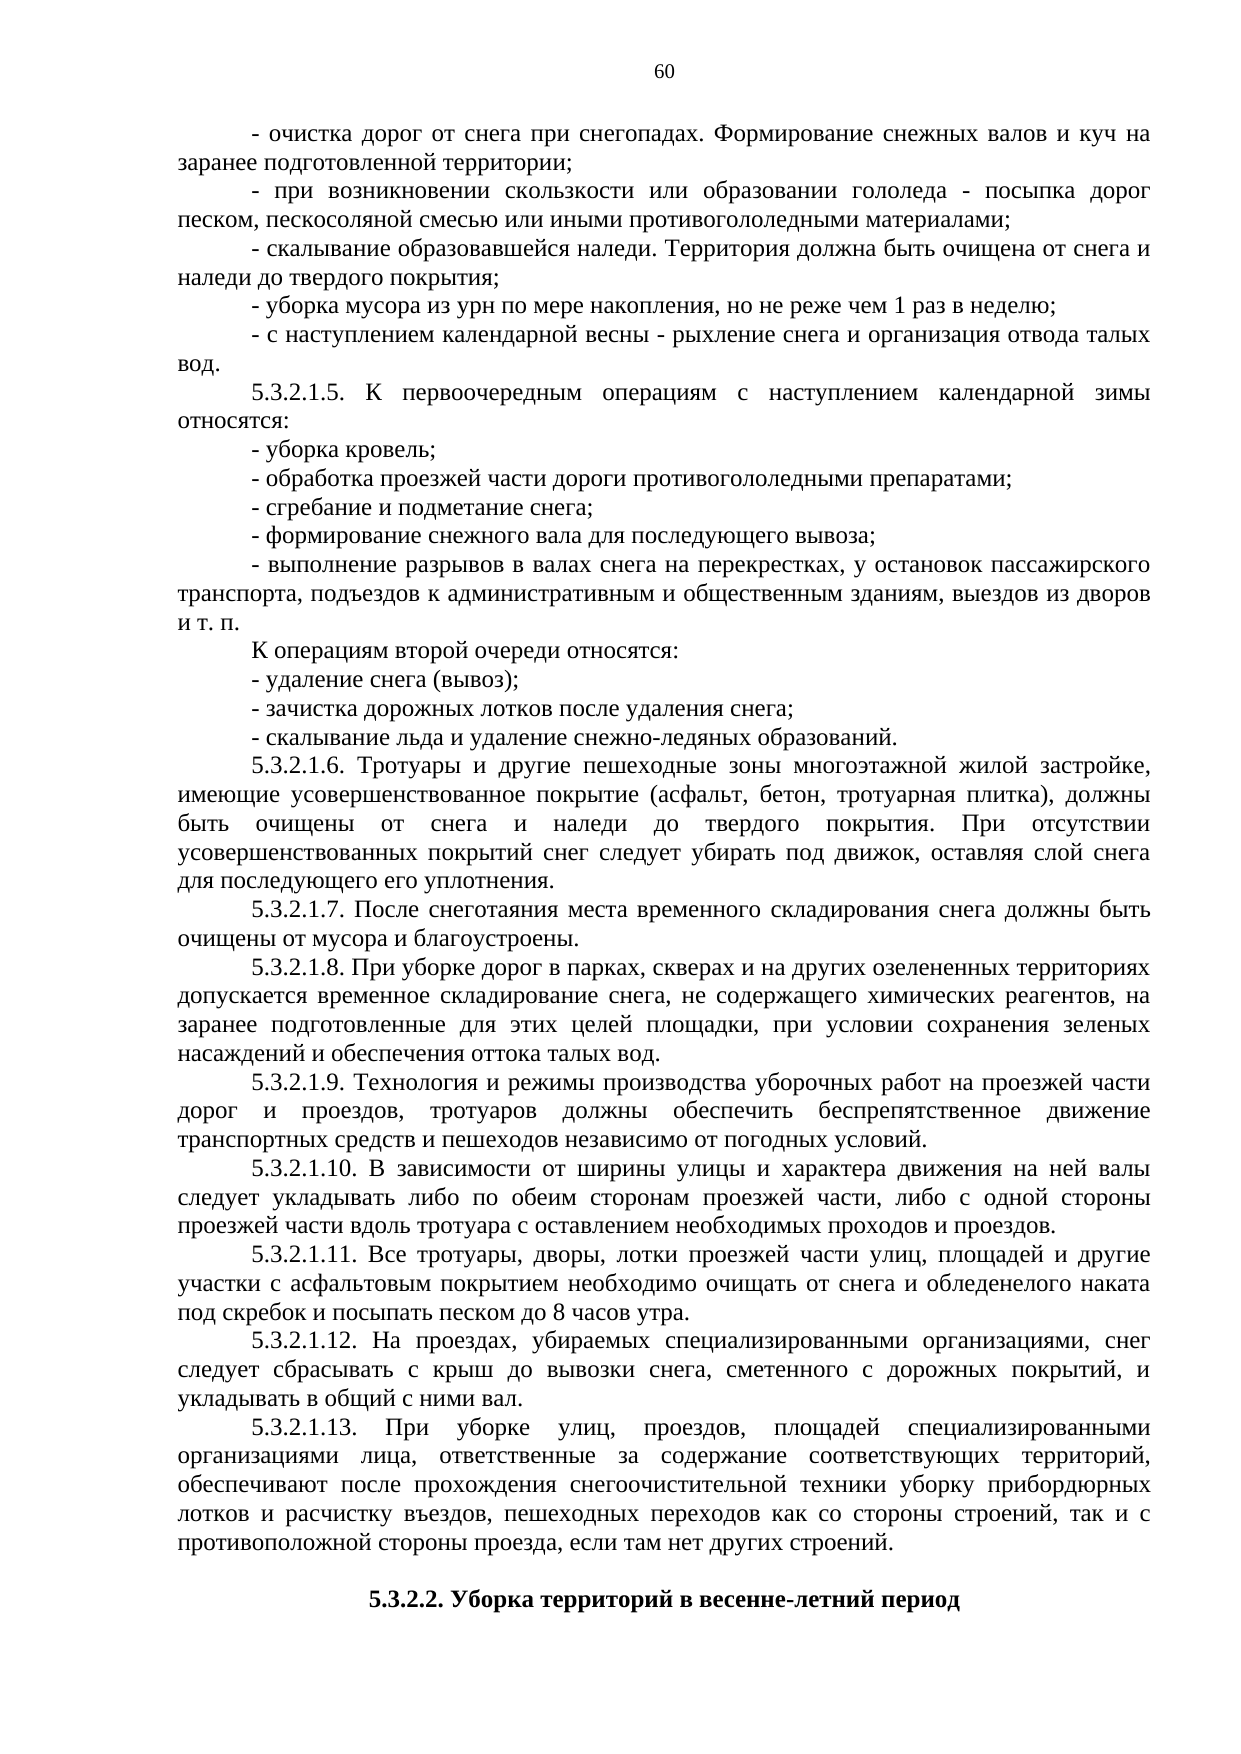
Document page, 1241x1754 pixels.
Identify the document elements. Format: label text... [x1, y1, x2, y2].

text - обработка проезжей части дороги противогололедными препаратами; [177, 463, 1152, 492]
text - скалывание образовавшейся наледи. Территория должна быть очищена от снега и наледи до твердого покрытия; [177, 233, 1152, 291]
text 5.3.2.1.10. В зависимости от ширины улицы и характера движения на ней валы следует укладывать либо по обеим сторонам проезжей части, либо с одной стороны проезжей части вдоль тротуара с оставлением необходимых проходов и проездов. [177, 1153, 1152, 1239]
text - уборка кровель; [177, 434, 1152, 463]
text 5.3.2.1.7. После снеготаяния места временного складирования снега должны быть очищены от мусора и благоустроены. [177, 894, 1152, 952]
text - уборка мусора из урн по мере накопления, но не реже чем 1 раз в неделю; [177, 291, 1152, 319]
text 5.3.2.1.11. Все тротуары, дворы, лотки проезжей части улиц, площадей и другие участки с асфальтовым покрытием необходимо очищать от снега и обледенелого наката под скребок и посыпать песком до 8 часов утра. [177, 1239, 1152, 1326]
text - сгребание и подметание снега; [177, 492, 1152, 521]
text 5.3.2.1.13. При уборке улиц, проездов, площадей специализированными организациями лица, ответственные за содержание соответствующих территорий, обеспечивают после прохождения снегоочистительной техники уборку прибордюрных лотков и расчистку въездов, пешеходных переходов как со стороны строений, так и с противоположной стороны проезда, если там нет других строений. [177, 1412, 1152, 1556]
text 5.3.2.1.5. К первоочередным операциям с наступлением календарной зимы относятся: [177, 377, 1152, 434]
text - скалывание льда и удаление снежно-ледяных образований. [177, 722, 1152, 751]
text - при возникновении скользкости или образовании гололеда - посыпка дорог песком, пескосоляной смесью или иными противогололедными материалами; [177, 176, 1152, 233]
text К операциям второй очереди относятся: [177, 636, 1152, 664]
text - очистка дорог от снега при снегопадах. Формирование снежных валов и куч на заранее подготовленной территории; [177, 118, 1152, 176]
text 5.3.2.1.12. На проездах, убираемых специализированными организациями, снег следует сбрасывать с крыш до вывозки снега, сметенного с дорожных покрытий, и укладывать в общий с ними вал. [177, 1326, 1152, 1412]
text - зачистка дорожных лотков после удаления снега; [177, 693, 1152, 722]
text 5.3.2.2. Уборка территорий в весенне-летний период [177, 1584, 1152, 1613]
text 5.3.2.1.9. Технология и режимы производства уборочных работ на проезжей части дорог и проездов, тротуаров должны обеспечить беспрепятственное движение транспортных средств и пешеходов независимо от погодных условий. [177, 1067, 1152, 1153]
text 5.3.2.1.6. Тротуары и другие пешеходные зоны многоэтажной жилой застройке, имеющие усовершенствованное покрытие (асфальт, бетон, тротуарная плитка), должны быть очищены от снега и наледи до твердого покрытия. При отсутствии усовершенствованных покрытий снег следует убирать под движок, оставляя слой снега для последующего его уплотнения. [177, 751, 1152, 894]
text - с наступлением календарной весны - рыхление снега и организация отвода талых вод. [177, 319, 1152, 377]
text 5.3.2.1.8. При уборке дорог в парках, скверах и на других озелененных территориях допускается временное складирование снега, не содержащего химических реагентов, на заранее подготовленные для этих целей площадки, при условии сохранения зеленых насаждений и обеспечения оттока талых вод. [177, 952, 1152, 1067]
text - формирование снежного вала для последующего вывоза; [177, 521, 1152, 549]
text - удаление снега (вывоз); [177, 664, 1152, 693]
text - выполнение разрывов в валах снега на перекрестках, у остановок пассажирского транспорта, подъездов к административным и общественным зданиям, выездов из дворов и т. п. [177, 549, 1152, 636]
